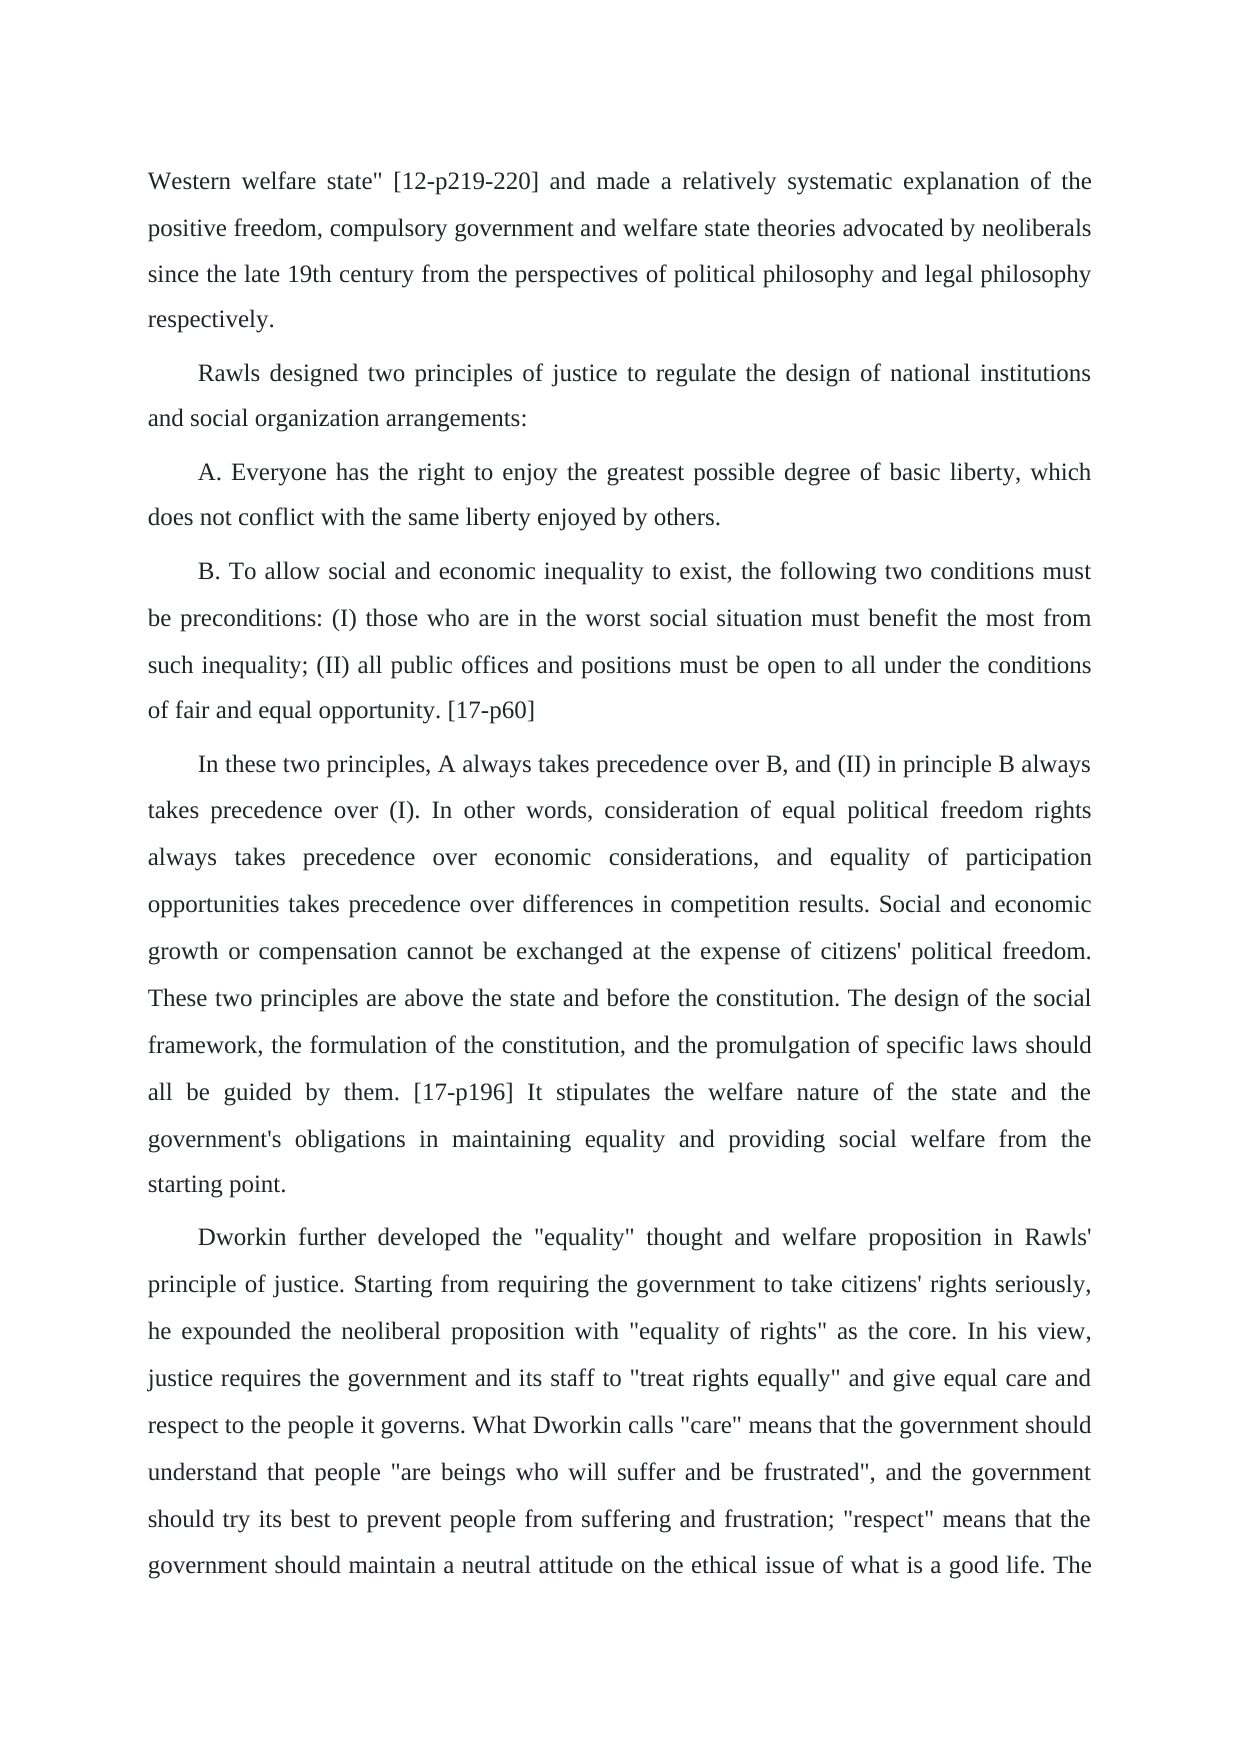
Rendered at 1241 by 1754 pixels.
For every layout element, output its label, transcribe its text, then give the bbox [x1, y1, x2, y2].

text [148, 148, 1093, 335]
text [148, 1204, 1093, 1579]
text In these two principles, A always takes precedence over B, and (II) in principle B always takes precedence over (I). In other words, consideration of equal political freedom rights always takes precedence over economic considerations, and equality of participation opportunities takes precedence over differences in competition results. Social and economic growth or compensation cannot be exchanged at the expense of citizens' political freedom. These two principles are above the state and before the constitution. The design of the social framework, the formulation of the constitution, and the promulgation of specific laws should all be guided by them. [17-p196] It stipulates the welfare nature of the state and the government's obligations in maintaining equality and providing social welfare from the starting point. [148, 731, 1093, 1199]
text A. Everyone has the right to enjoy the greatest possible degree of basic liberty, which does not conflict with the same liberty enjoyed by others. [148, 439, 1093, 533]
text B. To allow social and economic inequality to exist, the following two conditions must be preconditions: (I) those who are in the worst social situation must benefit the most from such inequality; (II) all public offices and positions must be open to all under the conditions of fair and equal opportunity. [17-p60] [148, 538, 1093, 725]
text Rawls designed two principles of justice to regulate the design of national institutions and social organization arrangements: [148, 340, 1093, 434]
